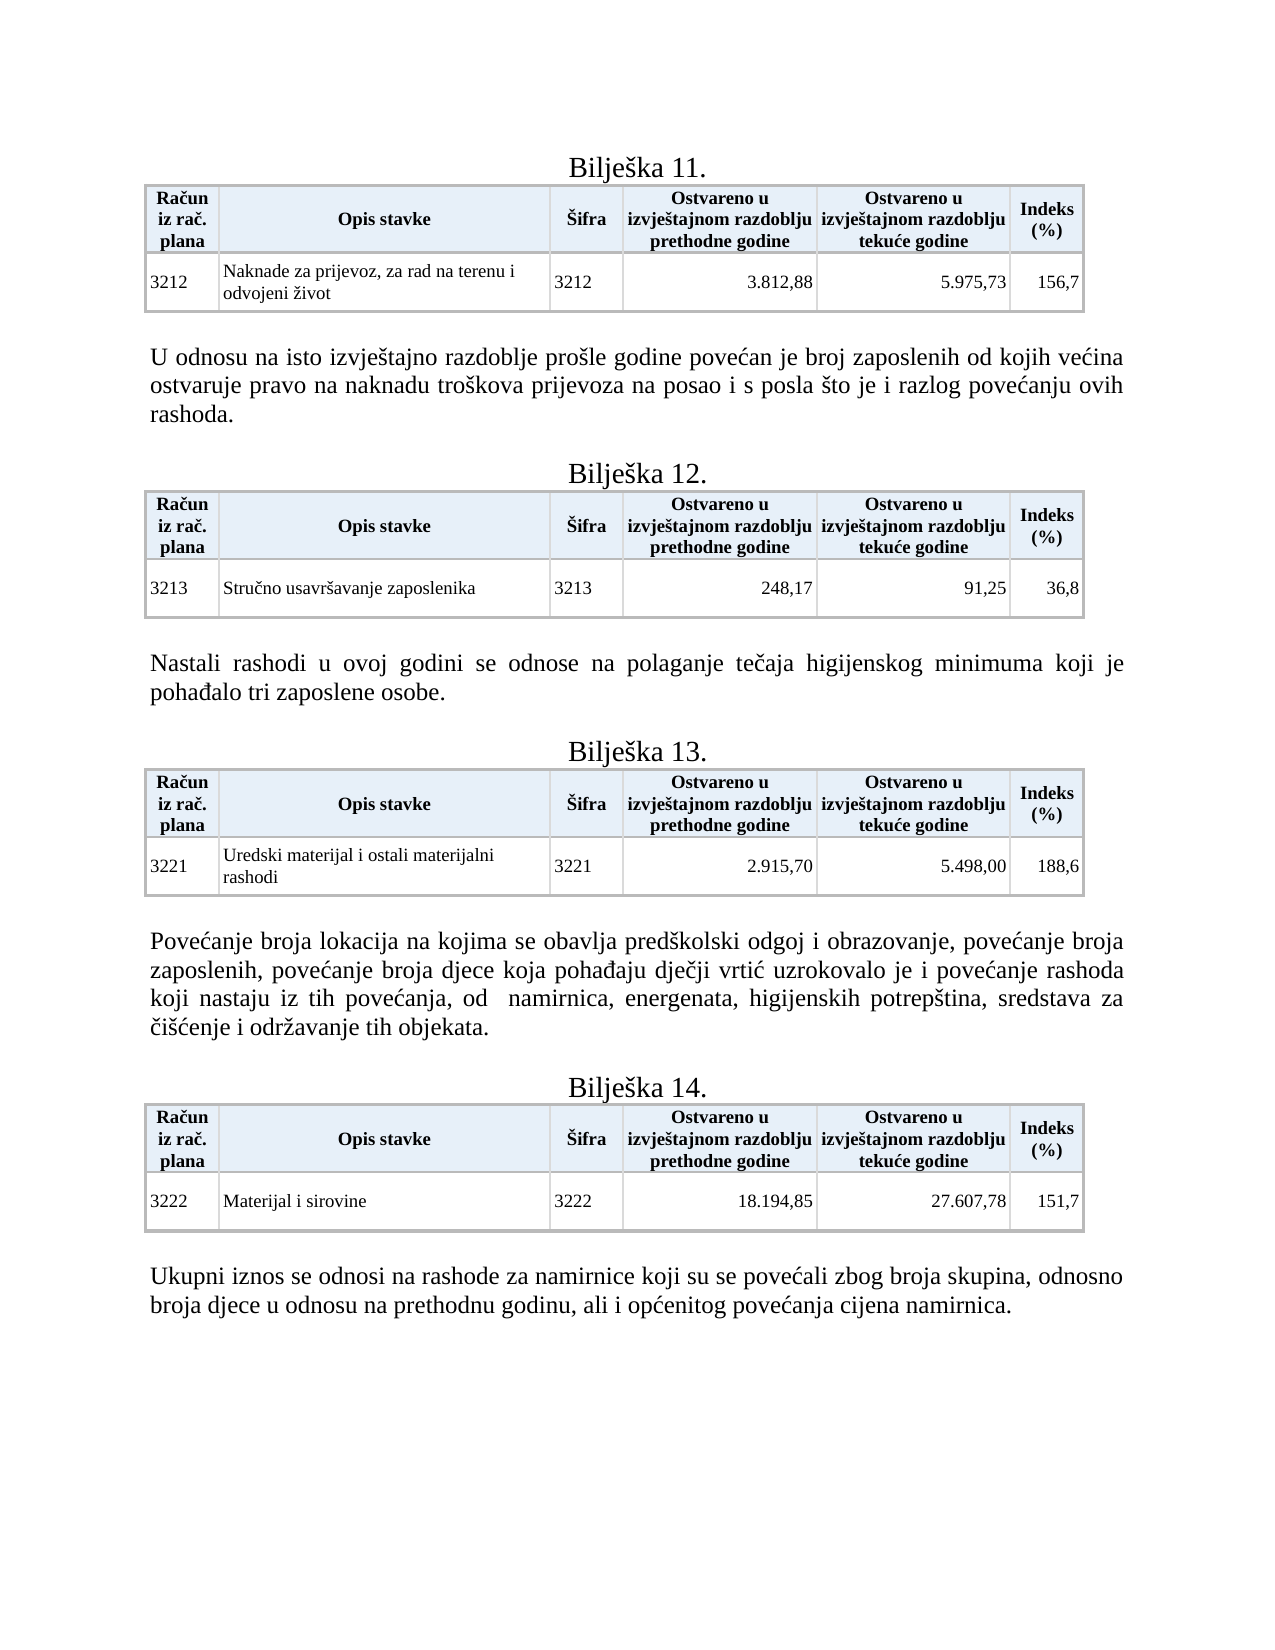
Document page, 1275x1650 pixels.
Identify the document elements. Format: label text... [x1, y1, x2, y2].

table_header Račun iz rač. plana [147, 493, 218, 558]
text Bilješka 14. [150, 1070, 1125, 1103]
table_cell 91,25 [818, 560, 1009, 616]
text Nastali rashodi u ovoj godini se odnose na polaganje tečaja higijenskog minimuma koji je pohađalo tri zaposlene osobe. [150, 648, 1125, 706]
table_cell 3222 [551, 1173, 622, 1229]
table_header Indeks (%) [1011, 187, 1082, 251]
table_cell 5.498,00 [818, 838, 1009, 894]
table_cell Materijal i sirovine [220, 1173, 549, 1229]
table_header Ostvareno u izvještajnom razdoblju prethodne godine [624, 493, 816, 558]
table_cell 3221 [551, 838, 622, 894]
table_header Šifra [551, 493, 622, 558]
table_header Šifra [551, 771, 622, 836]
table_header Šifra [551, 187, 622, 251]
table_header Indeks (%) [1011, 1106, 1082, 1171]
table_cell 3212 [551, 254, 622, 310]
table_cell Naknade za prijevoz, za rad na terenu i odvojeni život [220, 254, 549, 310]
text U odnosu na isto izvještajno razdoblje prošle godine povećan je broj zaposlenih od kojih većina ostvaruje pravo na naknadu troškova prijevoza na posao i s posla što je i razlog povećanju ovih rashoda. [150, 342, 1125, 428]
table_header Ostvareno u izvještajnom razdoblju prethodne godine [624, 771, 816, 836]
table_cell 151,7 [1011, 1173, 1082, 1229]
table_cell Uredski materijal i ostali materijalni rashodi [220, 838, 549, 894]
text Bilješka 11. [150, 150, 1125, 183]
text Povećanje broja lokacija na kojima se obavlja predškolski odgoj i obrazovanje, povećanje broja zaposlenih, povećanje broja djece koja pohađaju dječji vrtić uzrokovalo je i povećanje rashoda koji nastaju iz tih povećanja, od namirnica, energenata, higijenskih potrepština, sredstava za čišćenje i održavanje tih objekata. [150, 926, 1125, 1041]
table_cell 3213 [551, 560, 622, 616]
table_cell 188,6 [1011, 838, 1082, 894]
table_cell 2.915,70 [624, 838, 816, 894]
text Ukupni iznos se odnosi na rashode za namirnice koji su se povećali zbog broja skupina, odnosno broja djece u odnosu na prethodnu godinu, ali i općenitog povećanja cijena namirnica. [150, 1261, 1125, 1319]
table_header Opis stavke [220, 493, 549, 558]
table_cell 27.607,78 [818, 1173, 1009, 1229]
table_header Ostvareno u izvještajnom razdoblju tekuće godine [818, 493, 1009, 558]
table_header Opis stavke [220, 771, 549, 836]
table_cell 18.194,85 [624, 1173, 816, 1229]
table_cell 3212 [147, 254, 218, 310]
table_header Indeks (%) [1011, 493, 1082, 558]
table_header Indeks (%) [1011, 771, 1082, 836]
table_header Račun iz rač. plana [147, 771, 218, 836]
table_header Ostvareno u izvještajnom razdoblju prethodne godine [624, 1106, 816, 1171]
table_header Ostvareno u izvještajnom razdoblju tekuće godine [818, 771, 1009, 836]
text Bilješka 13. [150, 734, 1125, 768]
table_header Ostvareno u izvještajnom razdoblju tekuće godine [818, 187, 1009, 251]
table_cell Stručno usavršavanje zaposlenika [220, 560, 549, 616]
table_header Šifra [551, 1106, 622, 1171]
table_header Račun iz rač. plana [147, 1106, 218, 1171]
table_header Opis stavke [220, 187, 549, 251]
table_cell 3213 [147, 560, 218, 616]
table_header Ostvareno u izvještajnom razdoblju tekuće godine [818, 1106, 1009, 1171]
table_cell 3222 [147, 1173, 218, 1229]
table_cell 156,7 [1011, 254, 1082, 310]
table_cell 5.975,73 [818, 254, 1009, 310]
table_cell 248,17 [624, 560, 816, 616]
text Bilješka 12. [150, 457, 1125, 490]
table_header Račun iz rač. plana [147, 187, 218, 251]
table_header Opis stavke [220, 1106, 549, 1171]
table_header Ostvareno u izvještajnom razdoblju prethodne godine [624, 187, 816, 251]
table_cell 3.812,88 [624, 254, 816, 310]
table_cell 36,8 [1011, 560, 1082, 616]
table_cell 3221 [147, 838, 218, 894]
